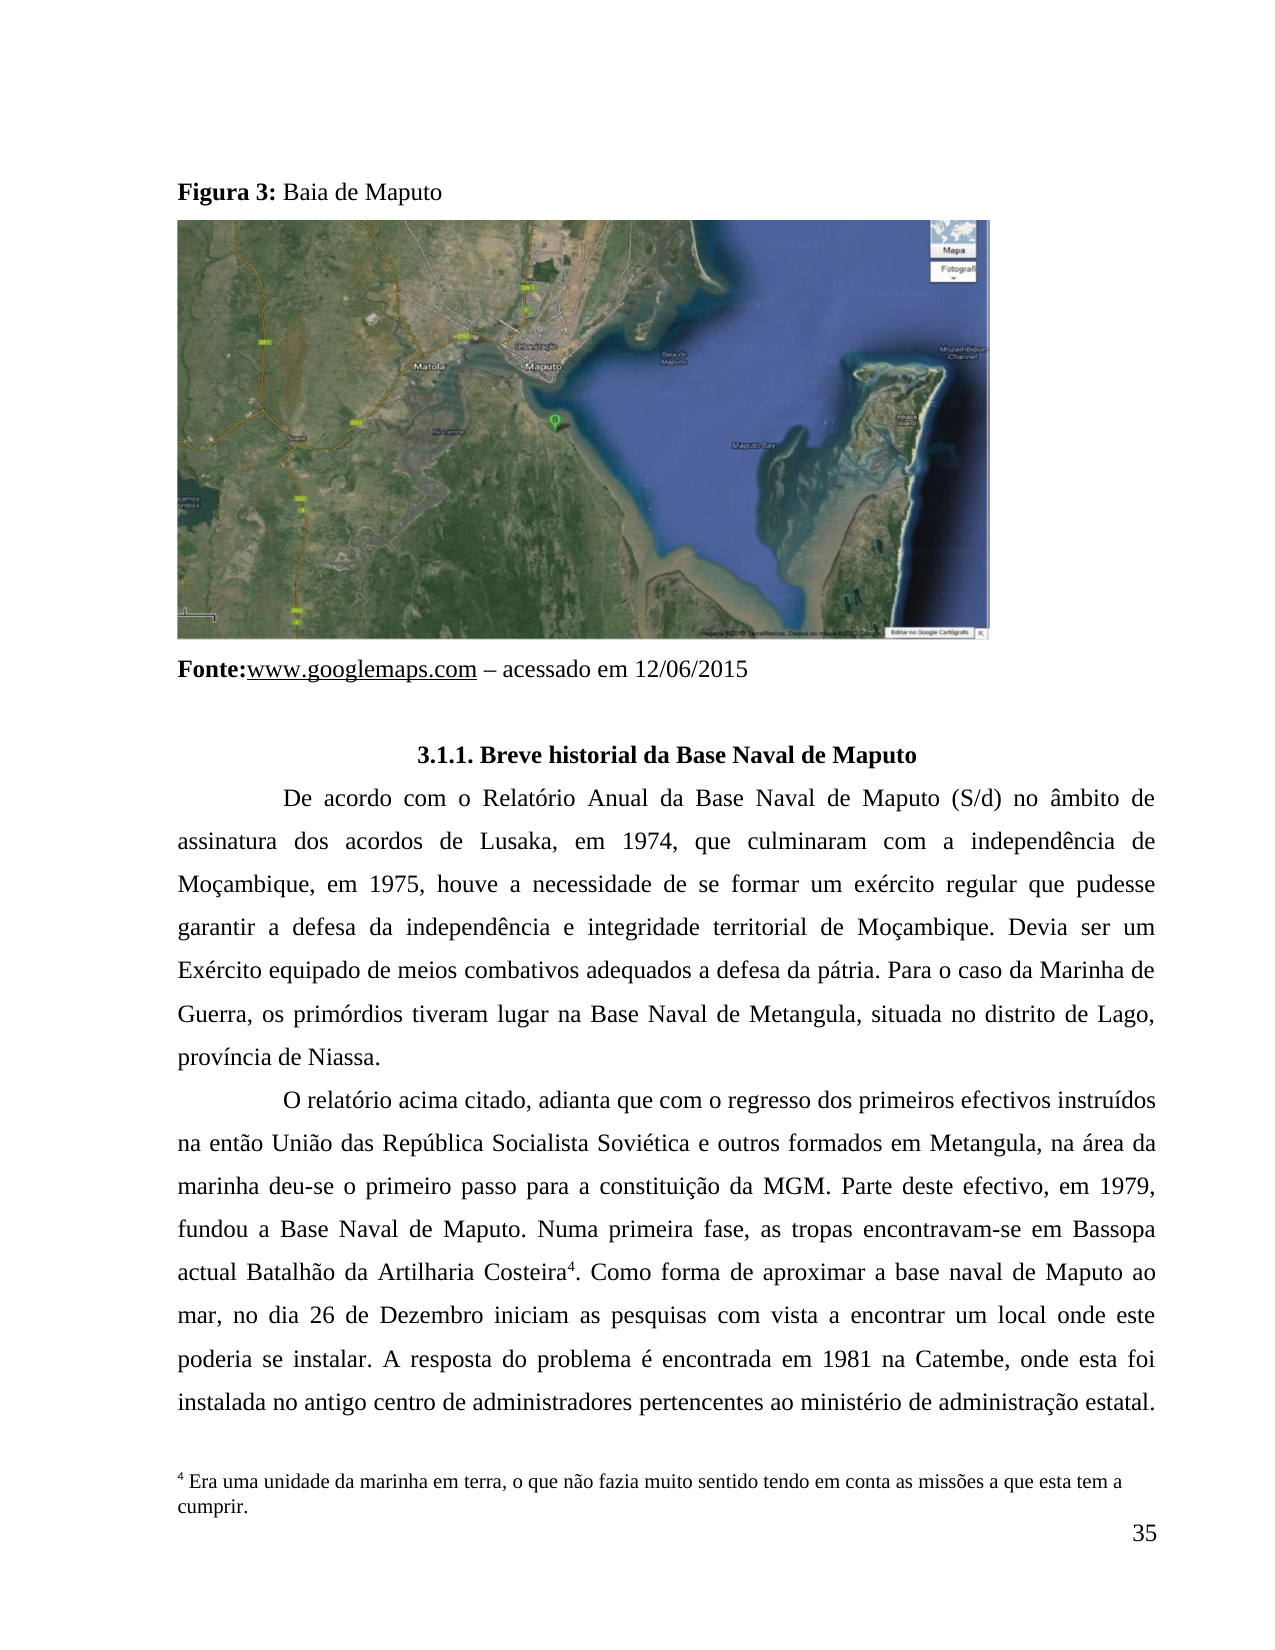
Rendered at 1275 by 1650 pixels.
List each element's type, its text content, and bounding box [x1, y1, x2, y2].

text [177, 1085, 1157, 1416]
text De acordo com o Relatório Anual da Base Naval de Maputo (S/d) no âmbito de assinatura dos acordos de Lusaka, em 1974, que culminaram com a independência de Moçambique, em 1975, houve a necessidade de se formar um exército regular que pudesse garantir a defesa da independência e integridade territorial de Moçambique. Devia ser um Exército equipado de meios combativos adequados a defesa da pátria. Para o caso da Marinha de Guerra, os primórdios tiveram lugar na Base Naval de Metangula, situada no distrito de Lago, província de Niassa. [177, 783, 1157, 1071]
text Fonte:www.googlemaps.com – acessado em 12/06/2015 [177, 654, 1157, 682]
subtitle 3.1.1. Breve historial da Base Naval de Maputo [177, 740, 1157, 769]
picture [177, 220, 990, 640]
text Figura 3: Baia de Maputo [177, 177, 1157, 206]
